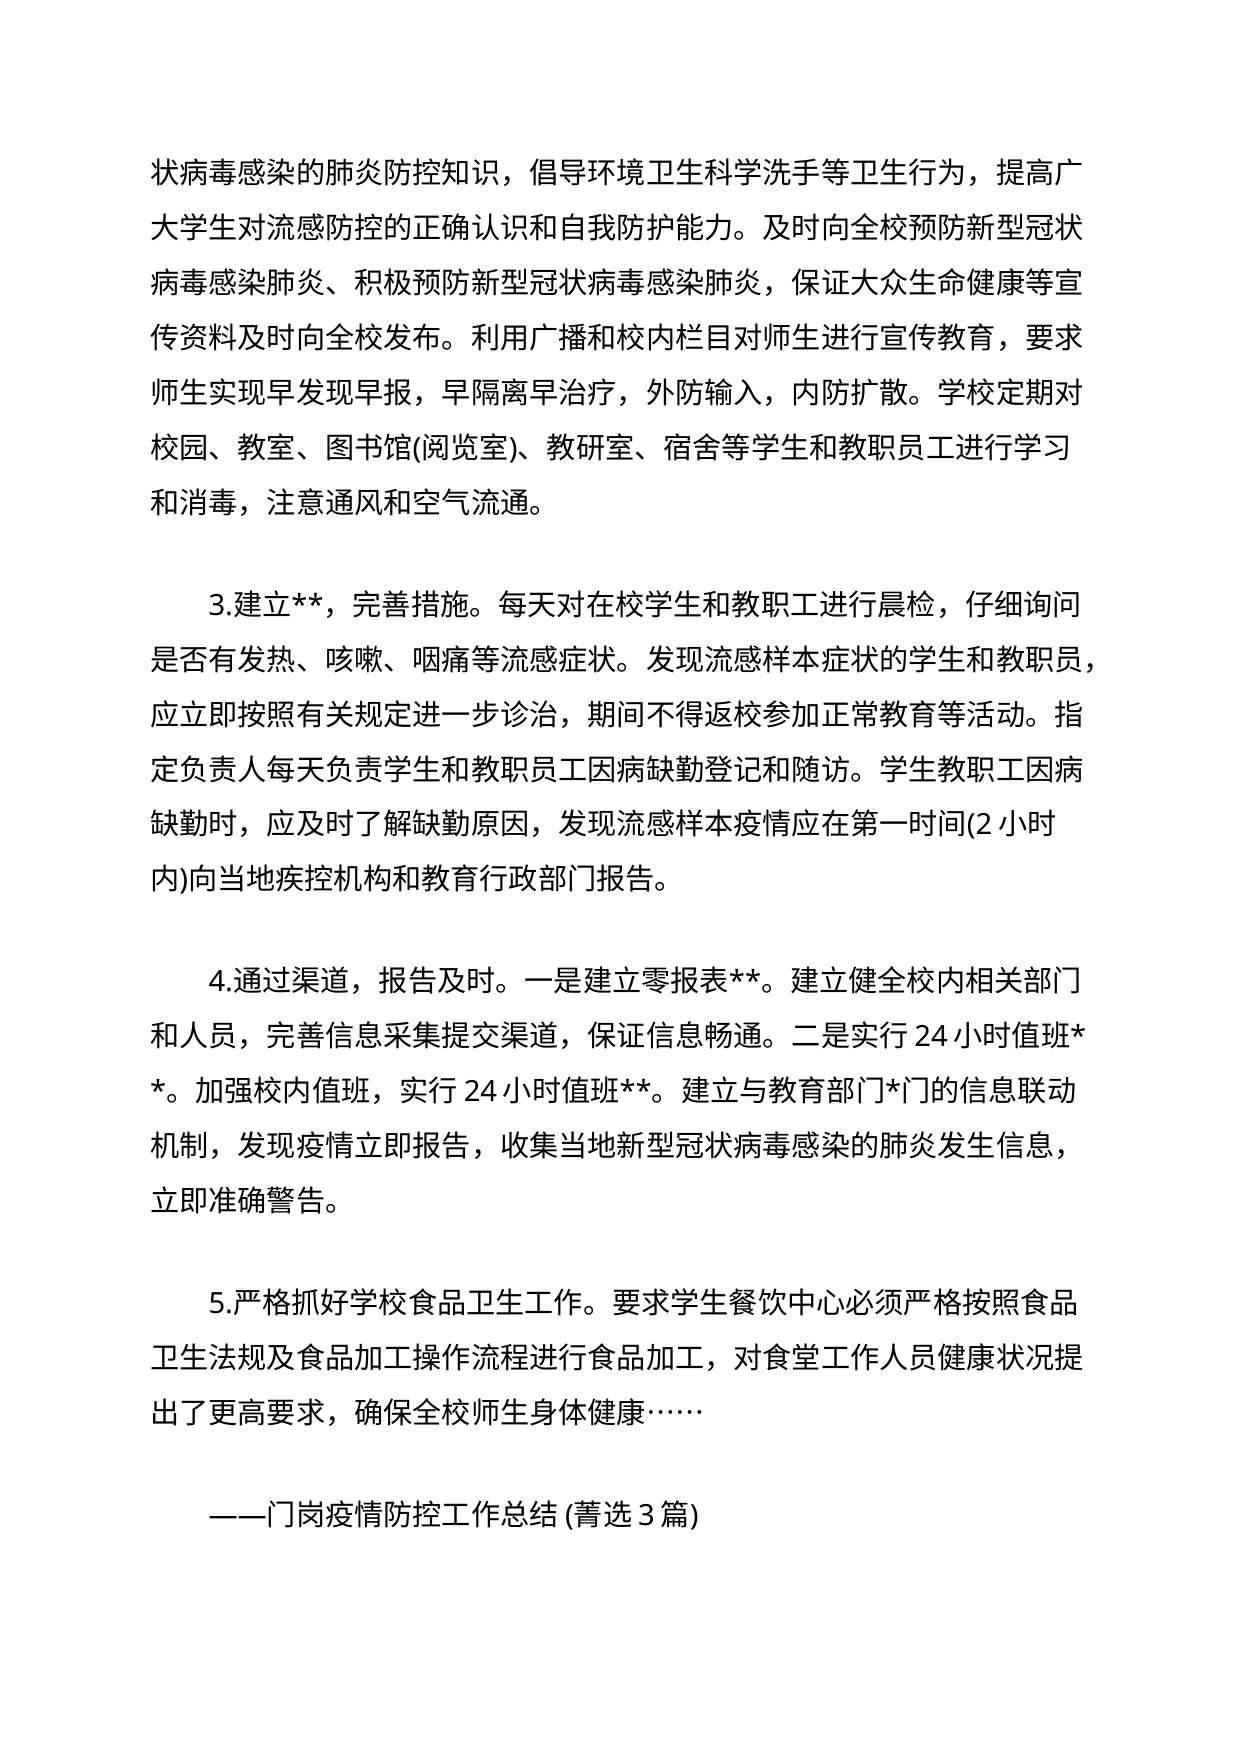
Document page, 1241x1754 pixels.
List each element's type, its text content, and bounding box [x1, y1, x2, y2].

text 5.严格抓好学校食品卫生工作。要求学生餐饮中心必须严格按照食品卫生法规及食品加工操作流程进行食品加工，对食堂工作人员健康状况提出了更高要求，确保全校师生身体健康…… [150, 1279, 1090, 1432]
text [150, 150, 1090, 522]
text ——门岗疫情防控工作总结 (菁选3篇) [150, 1491, 1090, 1534]
text 4.通过渠道，报告及时。一是建立零报表**。建立健全校内相关部门和人员，完善信息采集提交渠道，保证信息畅通。二是实行24小时值班**。加强校内值班，实行24小时值班**。建立与教育部门*门的信息联动机制，发现疫情立即报告，收集当地新型冠状病毒感染的肺炎发生信息，立即准确警告。 [150, 958, 1090, 1220]
text 3.建立**，完善措施。每天对在校学生和教职工进行晨检，仔细询问是否有发热、咳嗽、咽痛等流感症状。发现流感样本症状的学生和教职员，应立即按照有关规定进一步诊治，期间不得返校参加正常教育等活动。指定负责人每天负责学生和教职员工因病缺勤登记和随访。学生教职工因病缺勤时，应及时了解缺勤原因，发现流感样本疫情应在第一时间(2小时内)向当地疾控机构和教育行政部门报告。 [150, 581, 1090, 898]
